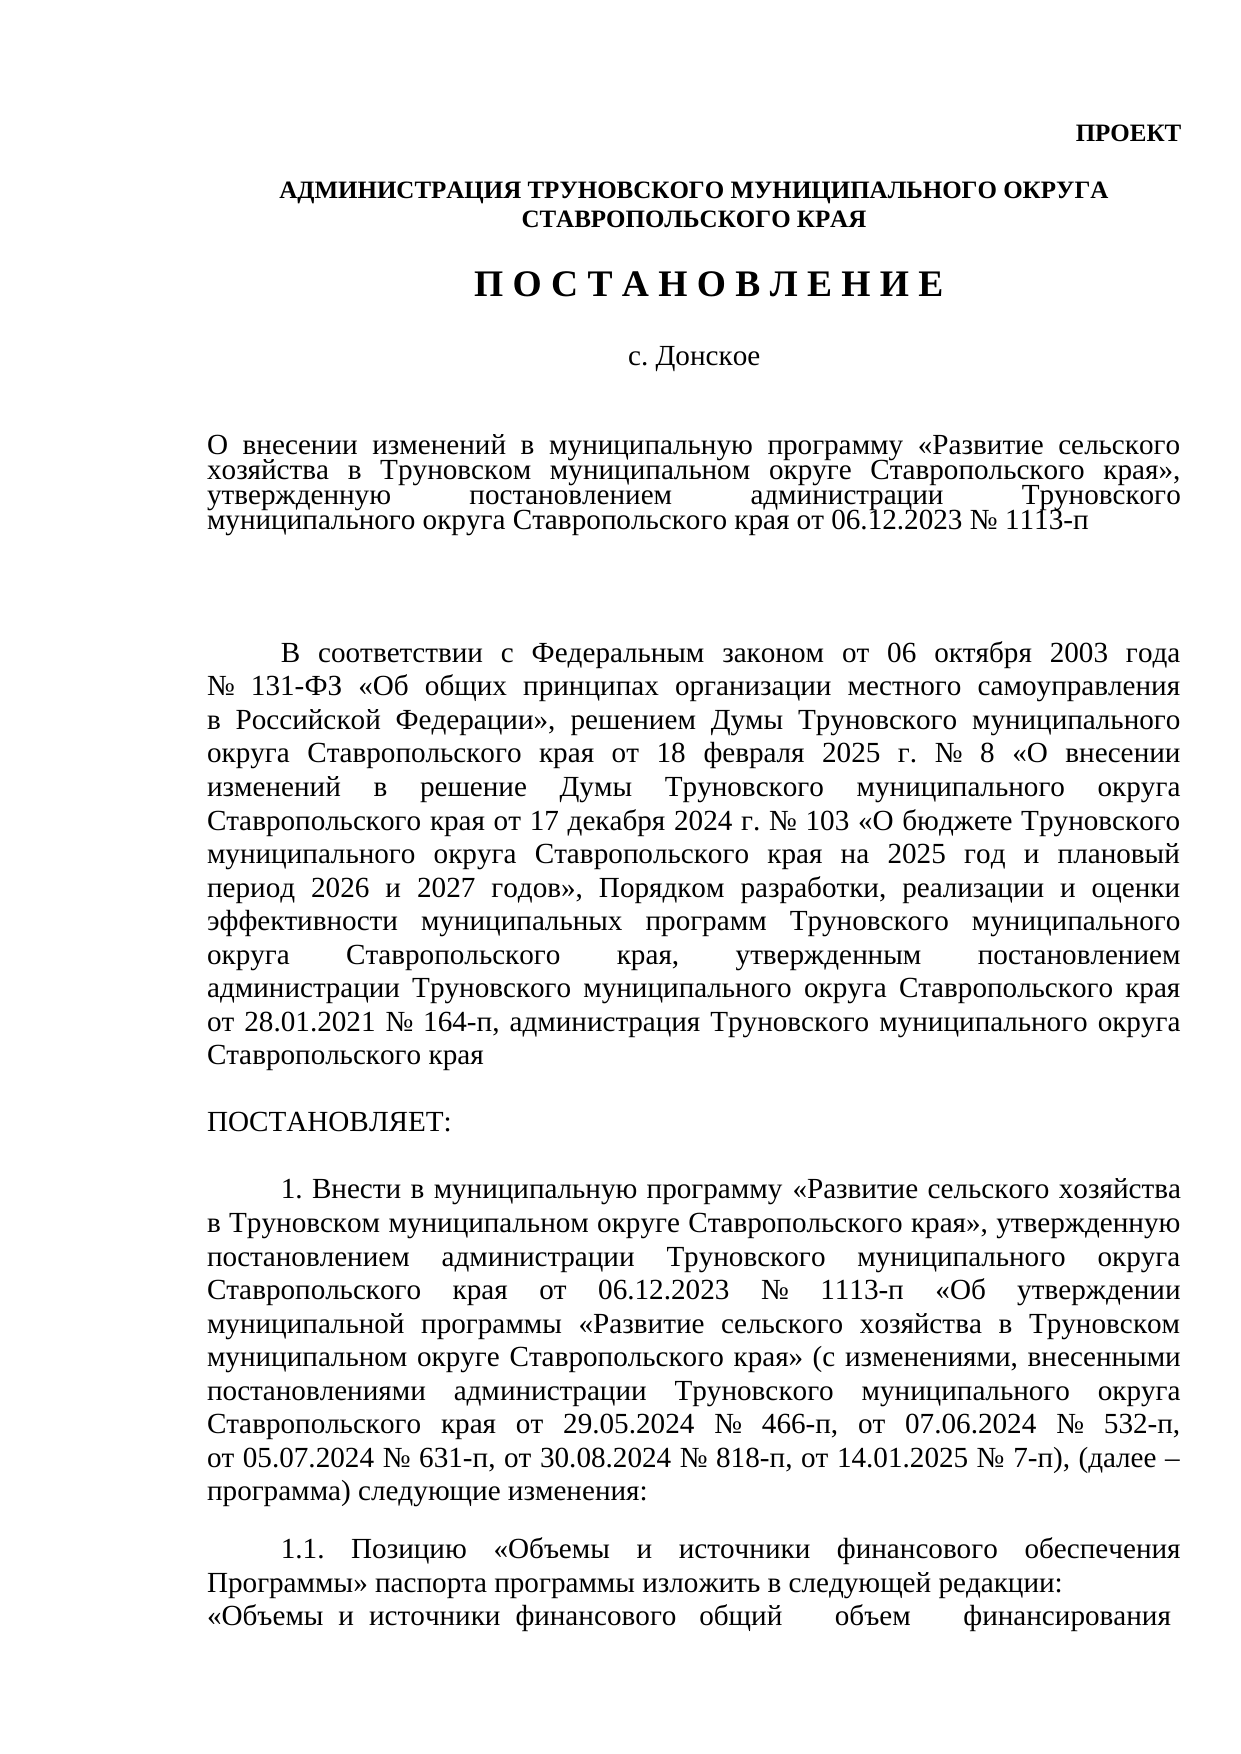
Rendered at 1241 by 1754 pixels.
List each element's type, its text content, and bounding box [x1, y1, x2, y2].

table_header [196, 1598, 688, 1636]
text П О С Т А Н О В Л Е Н И Е [207, 262, 1211, 305]
text 1. Внести в муниципальную программу «Развитие сельского хозяйства в Труновском муниципальном округе Ставропольского края», утвержденную постановлением администрации Труновского муниципального округа Ставропольского края от 06.12.2023 № 1113-п «Об утверждении муниципальной программы «Развитие сельского хозяйства в Труновском муниципальном округе Ставропольского края» (с изменениями, внесенными постановлениями администрации Труновского муниципального округа Ставропольского края от 29.05.2024 № 466-п, от 07.06.2024 № 532-п, от 05.07.2024 № 631-п, от 30.08.2024 № 818-п, от 14.01.2025 № 7-п), (далее – программа) следующие изменения: [207, 1172, 1181, 1507]
text АДМИНИСТРАЦИЯ ТРУНОВСКОГО МУНИЦИПАЛЬНОГО ОКРУГА СТАВРОПОЛЬСКОГО КРАЯ [207, 176, 1181, 233]
text О внесении изменений в муниципальную программу «Развитие сельского хозяйства в Труновском муниципальном округе Ставропольского края», утвержденную постановлением администрации Труновского муниципального округа Ставропольского края от 06.12.2023 № 1113-п [207, 434, 1181, 534]
text с. Донское [207, 338, 1181, 372]
text В соответствии с Федеральным законом от 06 октября 2003 года № 131-ФЗ «Об общих принципах организации местного самоуправления в Российской Федерации», решением Думы Труновского муниципального округа Ставропольского края от 18 февраля 2025 г. № 8 «О внесении изменений в решение Думы Труновского муниципального округа Ставропольского края от 17 декабря 2024 г. № 103 «О бюджете Труновского муниципального округа Ставропольского края на 2025 год и плановый период 2026 и 2027 годов», Порядком разработки, реализации и оценки эффективности муниципальных программ Труновского муниципального округа Ставропольского края, утвержденным постановлением администрации Труновского муниципального округа Ставропольского края от 28.01.2021 № 164-п, администрация Труновского муниципального округа Ставропольского края [207, 635, 1181, 1071]
text ПОСТАНОВЛЯЕТ: [207, 1104, 1181, 1138]
text 1.1. Позицию «Объемы и источники финансового обеспечения Программы» паспорта программы изложить в следующей редакции: [207, 1531, 1181, 1598]
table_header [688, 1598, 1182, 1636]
text ПРОЕКТ [207, 118, 1181, 147]
